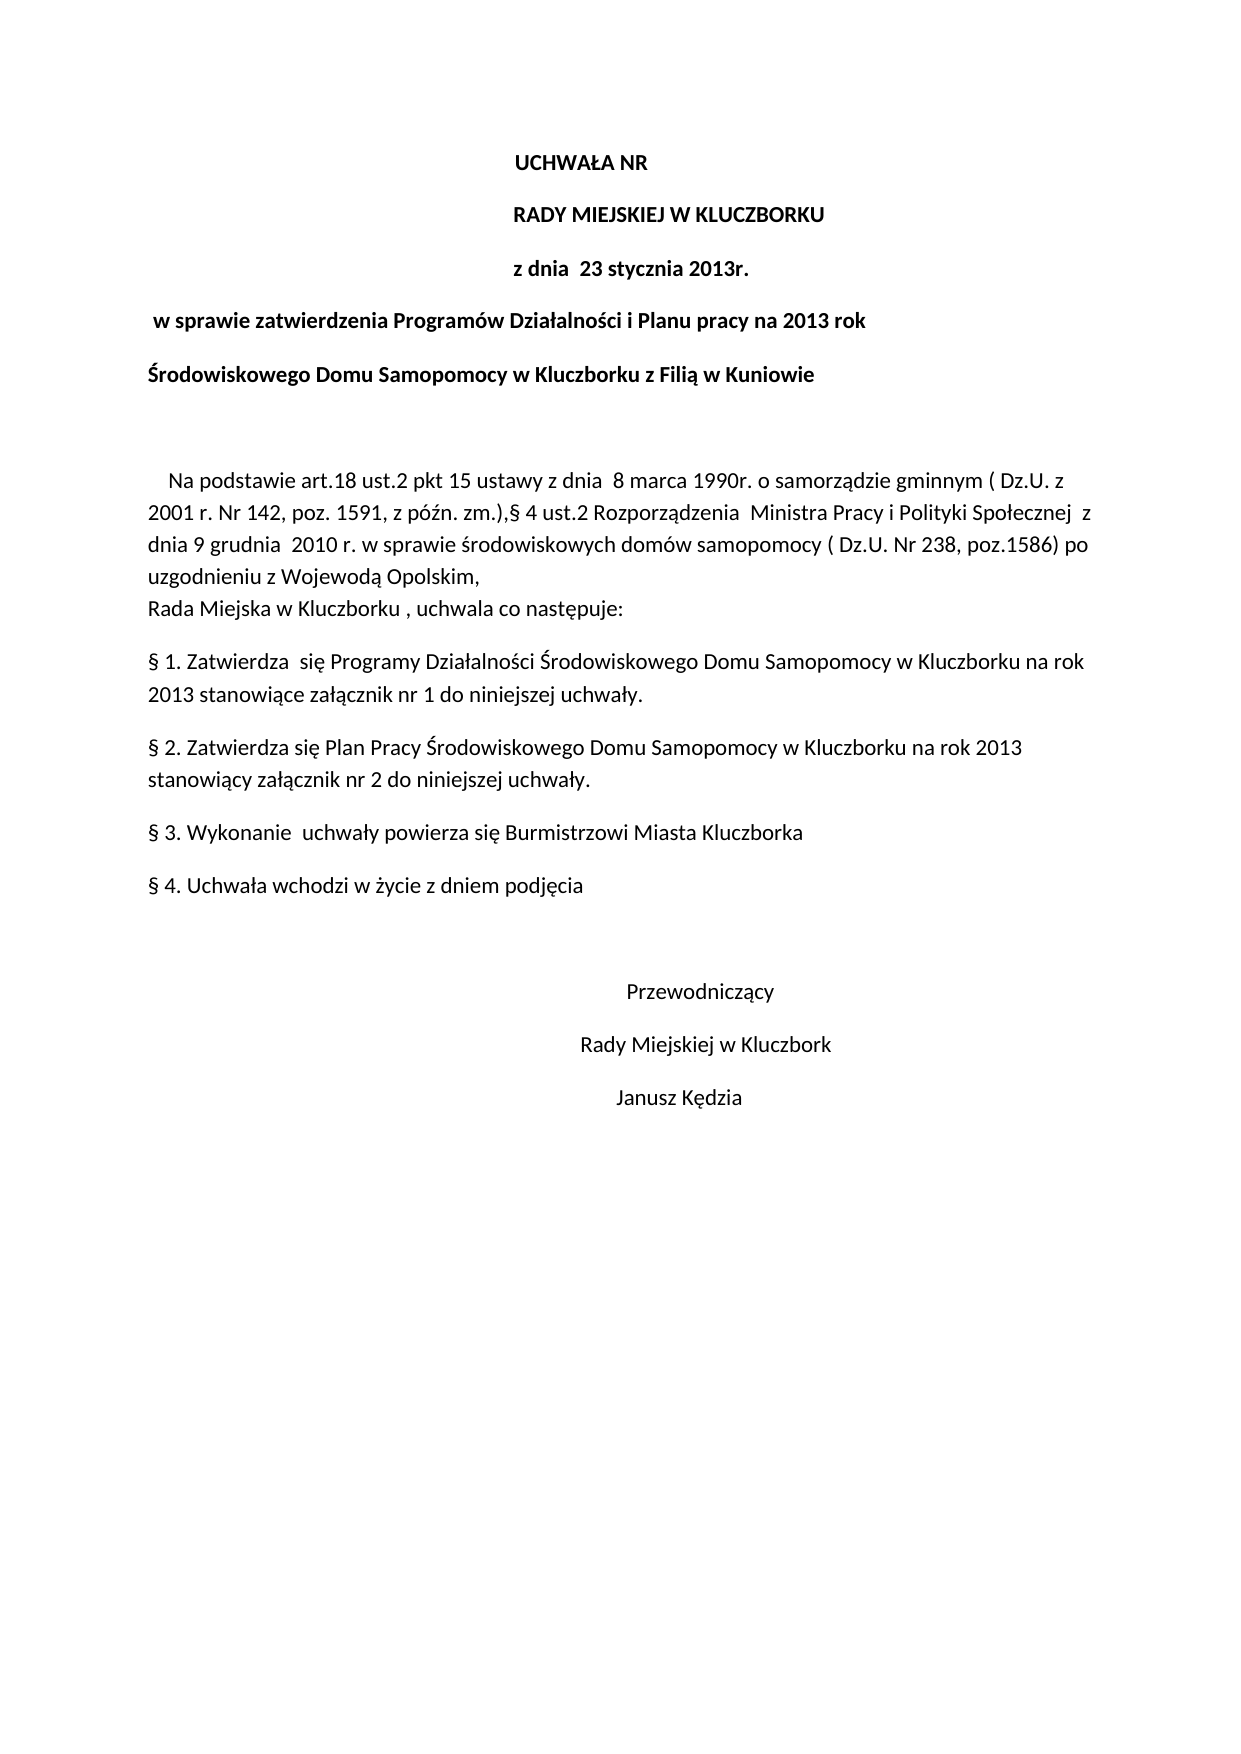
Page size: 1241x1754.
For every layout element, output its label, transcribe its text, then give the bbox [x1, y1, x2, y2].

text UCHWAŁA NR [148, 148, 1093, 176]
text Środowiskowego Domu Samopomocy w Kluczborku z Filią w Kuniowie [148, 360, 1093, 388]
text Na podstawie art.18 ust.2 pkt 15 ustawy z dnia 8 marca 1990r. o samorządzie gminnym ( Dz.U. z 2001 r. Nr 142, poz. 1591, z późn. zm.),§ 4 ust.2 Rozporządzenia Ministra Pracy i Polityki Społecznej z dnia 9 grudnia 2010 r. w sprawie środowiskowych domów samopomocy ( Dz.U. Nr 238, poz.1586) po uzgodnieniu z Wojewodą Opolskim, Rada Miejska w Kluczborku , uchwala co następuje: [148, 466, 1093, 622]
text § 4. Uchwała wchodzi w życie z dniem podjęcia [148, 871, 1093, 899]
text Janusz Kędzia [148, 1083, 1093, 1111]
text § 2. Zatwierdza się Plan Pracy Środowiskowego Domu Samopomocy w Kluczborku na rok 2013 stanowiący załącznik nr 2 do niniejszej uchwały. [148, 733, 1093, 793]
text Przewodniczący [148, 977, 1093, 1005]
text w sprawie zatwierdzenia Programów Działalności i Planu pracy na 2013 rok [148, 307, 1093, 335]
text § 3. Wykonanie uchwały powierza się Burmistrzowi Miasta Kluczborka [148, 818, 1093, 846]
text Rady Miejskiej w Kluczbork [148, 1030, 1093, 1058]
text § 1. Zatwierdza się Programy Działalności Środowiskowego Domu Samopomocy w Kluczborku na rok 2013 stanowiące załącznik nr 1 do niniejszej uchwały. [148, 647, 1093, 708]
text z dnia 23 stycznia 2013r. [148, 254, 1093, 282]
text RADY MIEJSKIEJ W KLUCZBORKU [148, 201, 1093, 229]
